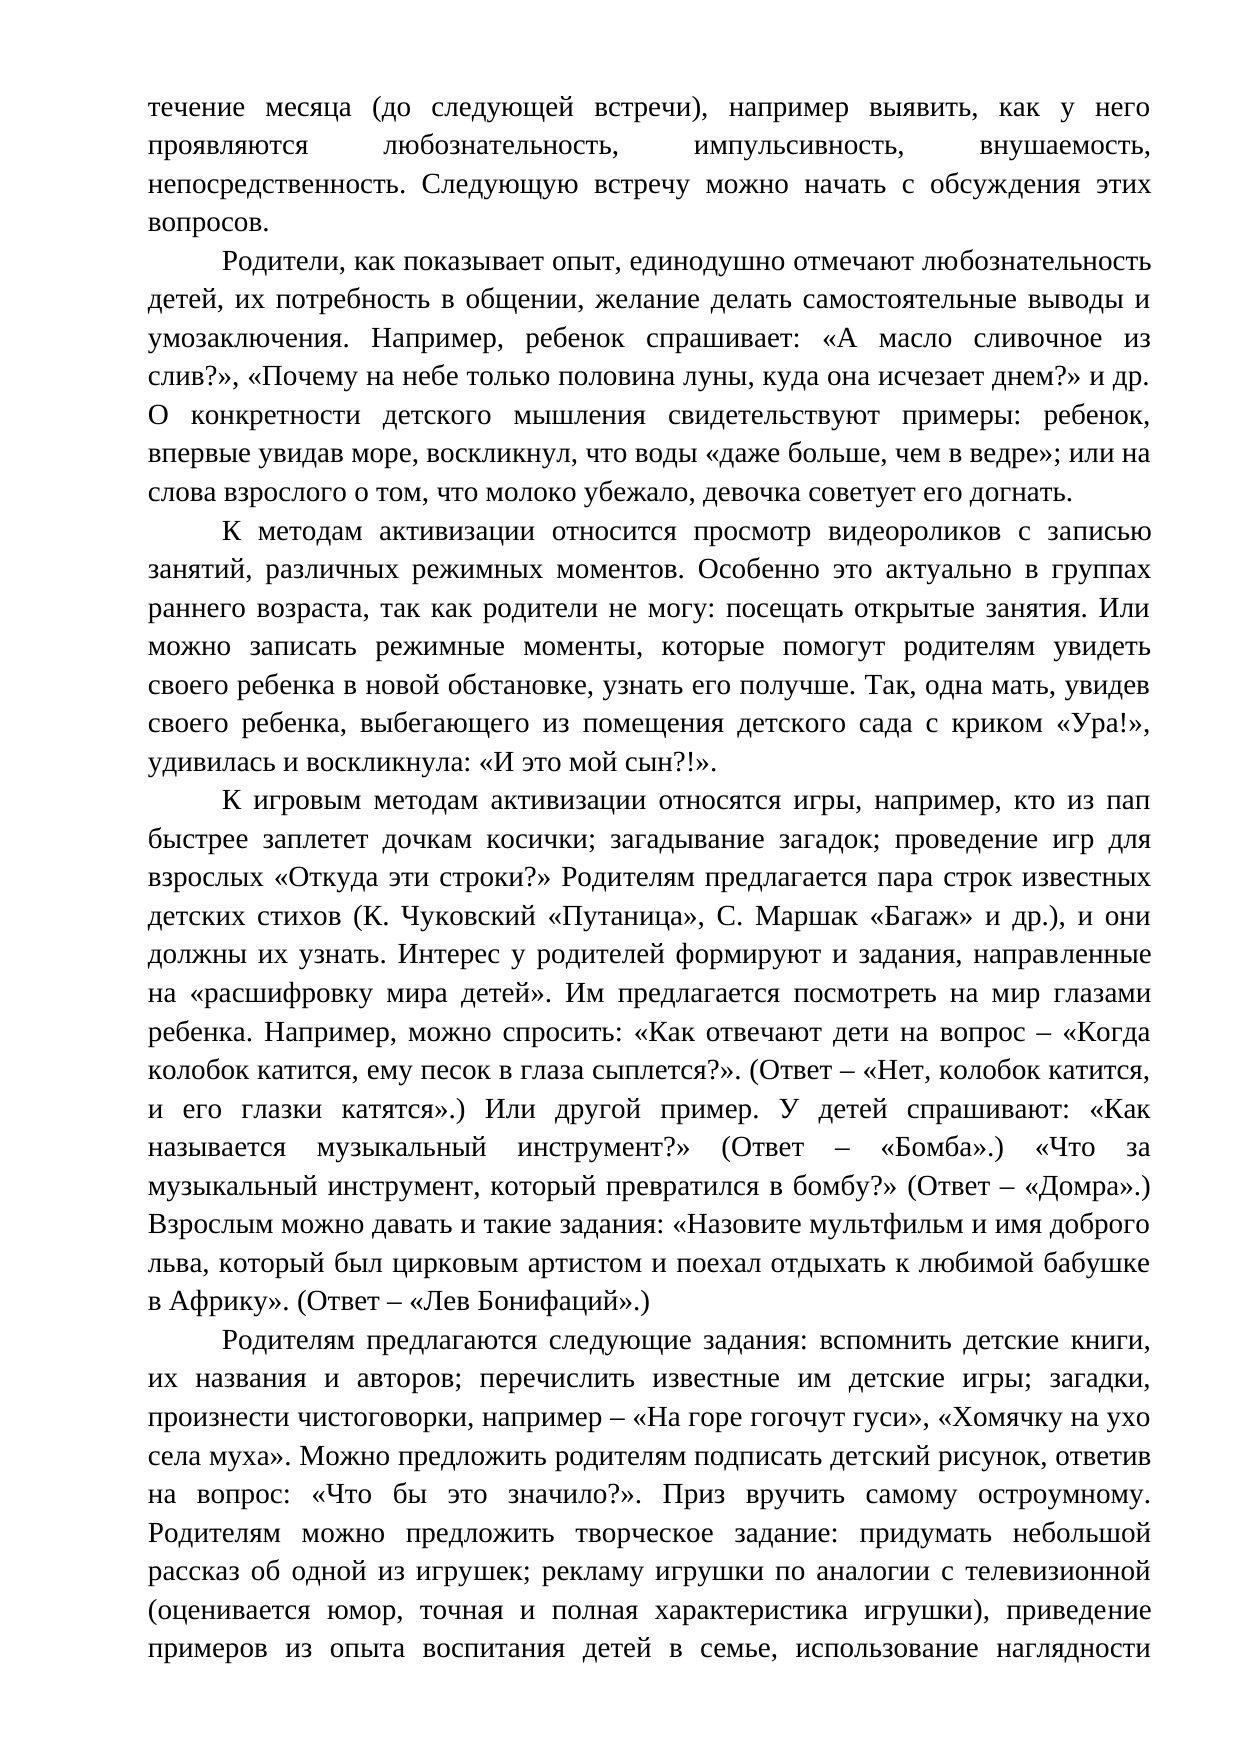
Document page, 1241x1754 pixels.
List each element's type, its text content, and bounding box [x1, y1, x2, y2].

text К методам активизации относится просмотр видеороликов с записью занятий, различных режимных моментов. Особенно это актуально в группах раннего возраста, так как родители не могу: посещать открытые занятия. Или можно записать режимные моменты, которые помогут родителям увидеть своего ребенка в новой обстановке, узнать его получше. Так, одна мать, увидев своего ребенка, выбегающего из помещения детского сада с криком «Ура!», удивилась и воскликнула: «И это мой сын?!». [148, 513, 1152, 777]
text К игровым методам активизации относятся игры, например, кто из пап быстрее заплетет дочкам косички; загадывание загадок; проведение игр для взрослых «Откуда эти строки?» Родителям предлагается пара строк известных детских стихов (К. Чуковский «Путаница», С. Маршак «Багаж» и др.), и они должны их узнать. Интерес у родителей формируют и задания, направленные на «расшифровку мира детей». Им предлагается посмотреть на мир глазами ребенка. Например, можно спросить: «Как отвечают дети на вопрос – «Когда колобок катится, ему песок в глаза сыплется?». (Ответ – «Нет, колобок катится, и его глазки катятся».) Или другой пример. У детей спрашивают: «Как называется музыкальный инструмент?» (Ответ – «Бомба».) «Что за музыкальный инструмент, который превратился в бомбу?» (Ответ – «Домра».) Взрослым можно давать и такие задания: «Назовите мультфильм и имя доброго льва, который был цирковым артистом и поехал отдыхать к любимой бабушке в Африку». (Ответ – «Лев Бонифаций».) [148, 782, 1152, 1317]
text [148, 89, 1152, 238]
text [148, 1322, 1152, 1664]
text Родители, как показывает опыт, единодушно отмечают любознательность детей, их потребность в общении, желание делать самостоятельные выводы и умозаключения. Например, ребенок спрашивает: «А масло сливочное из слив?», «Почему на небе только половина луны, куда она исчезает днем?» и др. О конкретности детского мышления свидетельствуют примеры: ребенок, впервые увидав море, воскликнул, что воды «даже больше, чем в ведре»; или на слова взрослого о том, что молоко убежало, девочка советует его догнать. [148, 243, 1152, 508]
